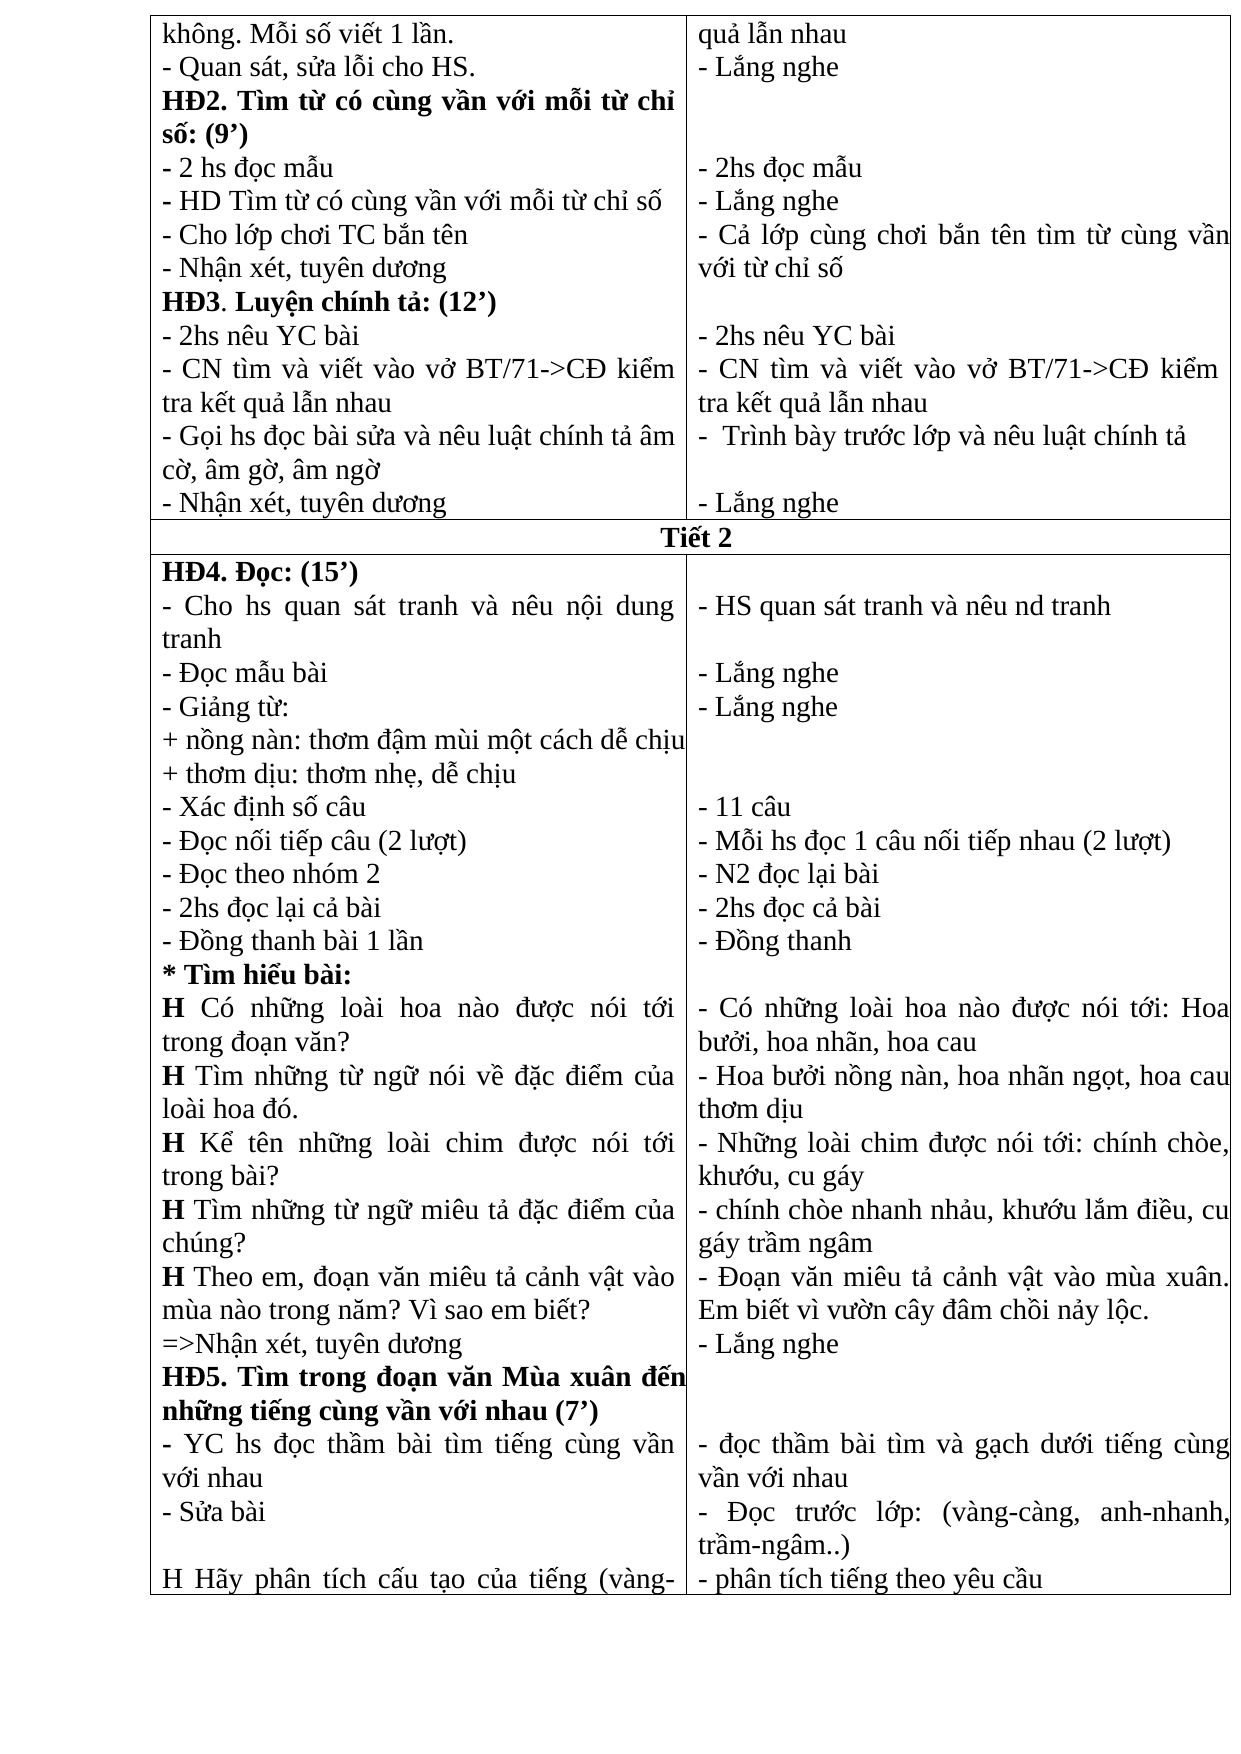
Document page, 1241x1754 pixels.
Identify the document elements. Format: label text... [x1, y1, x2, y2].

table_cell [151, 16, 686, 519]
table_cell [687, 555, 1230, 1594]
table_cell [151, 555, 686, 1594]
table_cell Tiết 2 [151, 520, 1230, 553]
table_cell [687, 16, 1230, 519]
